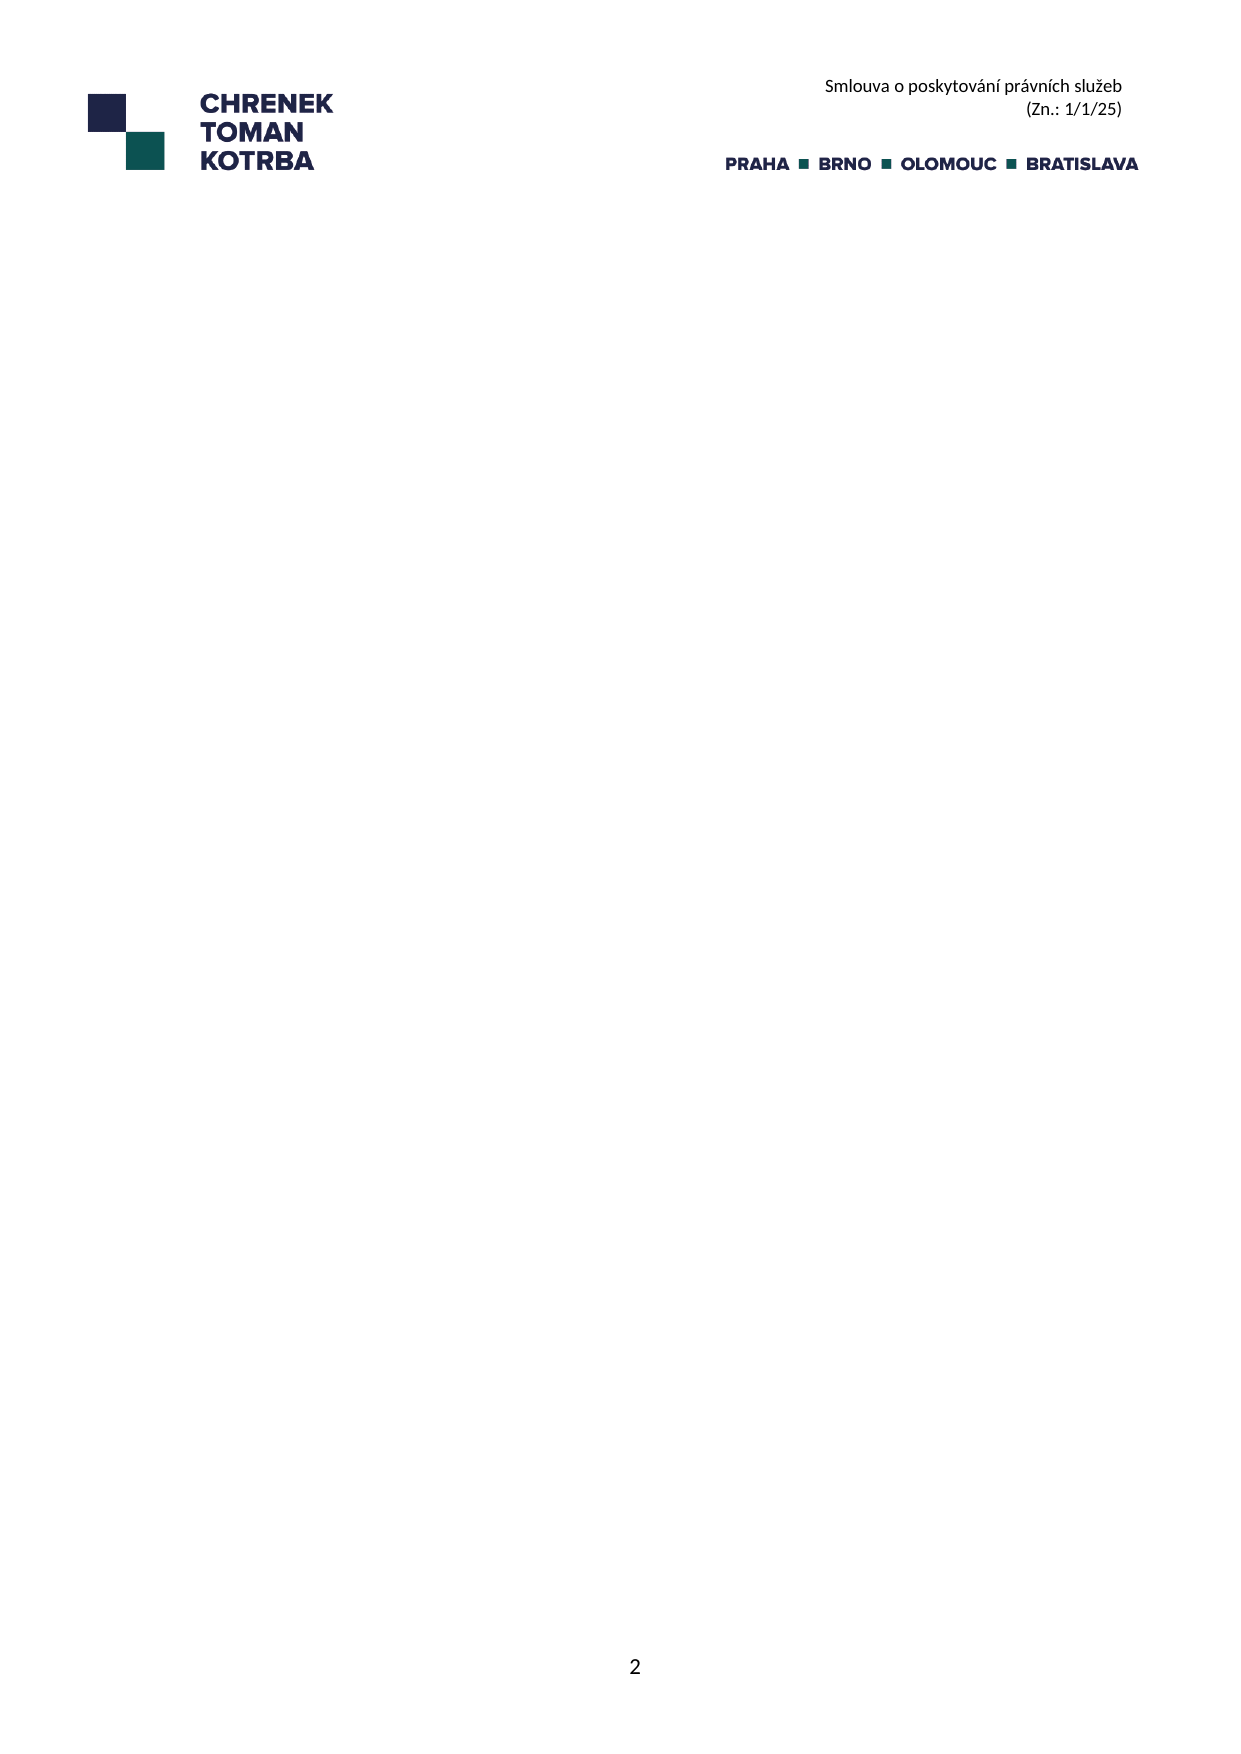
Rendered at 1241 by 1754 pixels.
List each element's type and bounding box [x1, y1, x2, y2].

picture [0, 0, 1234, 217]
